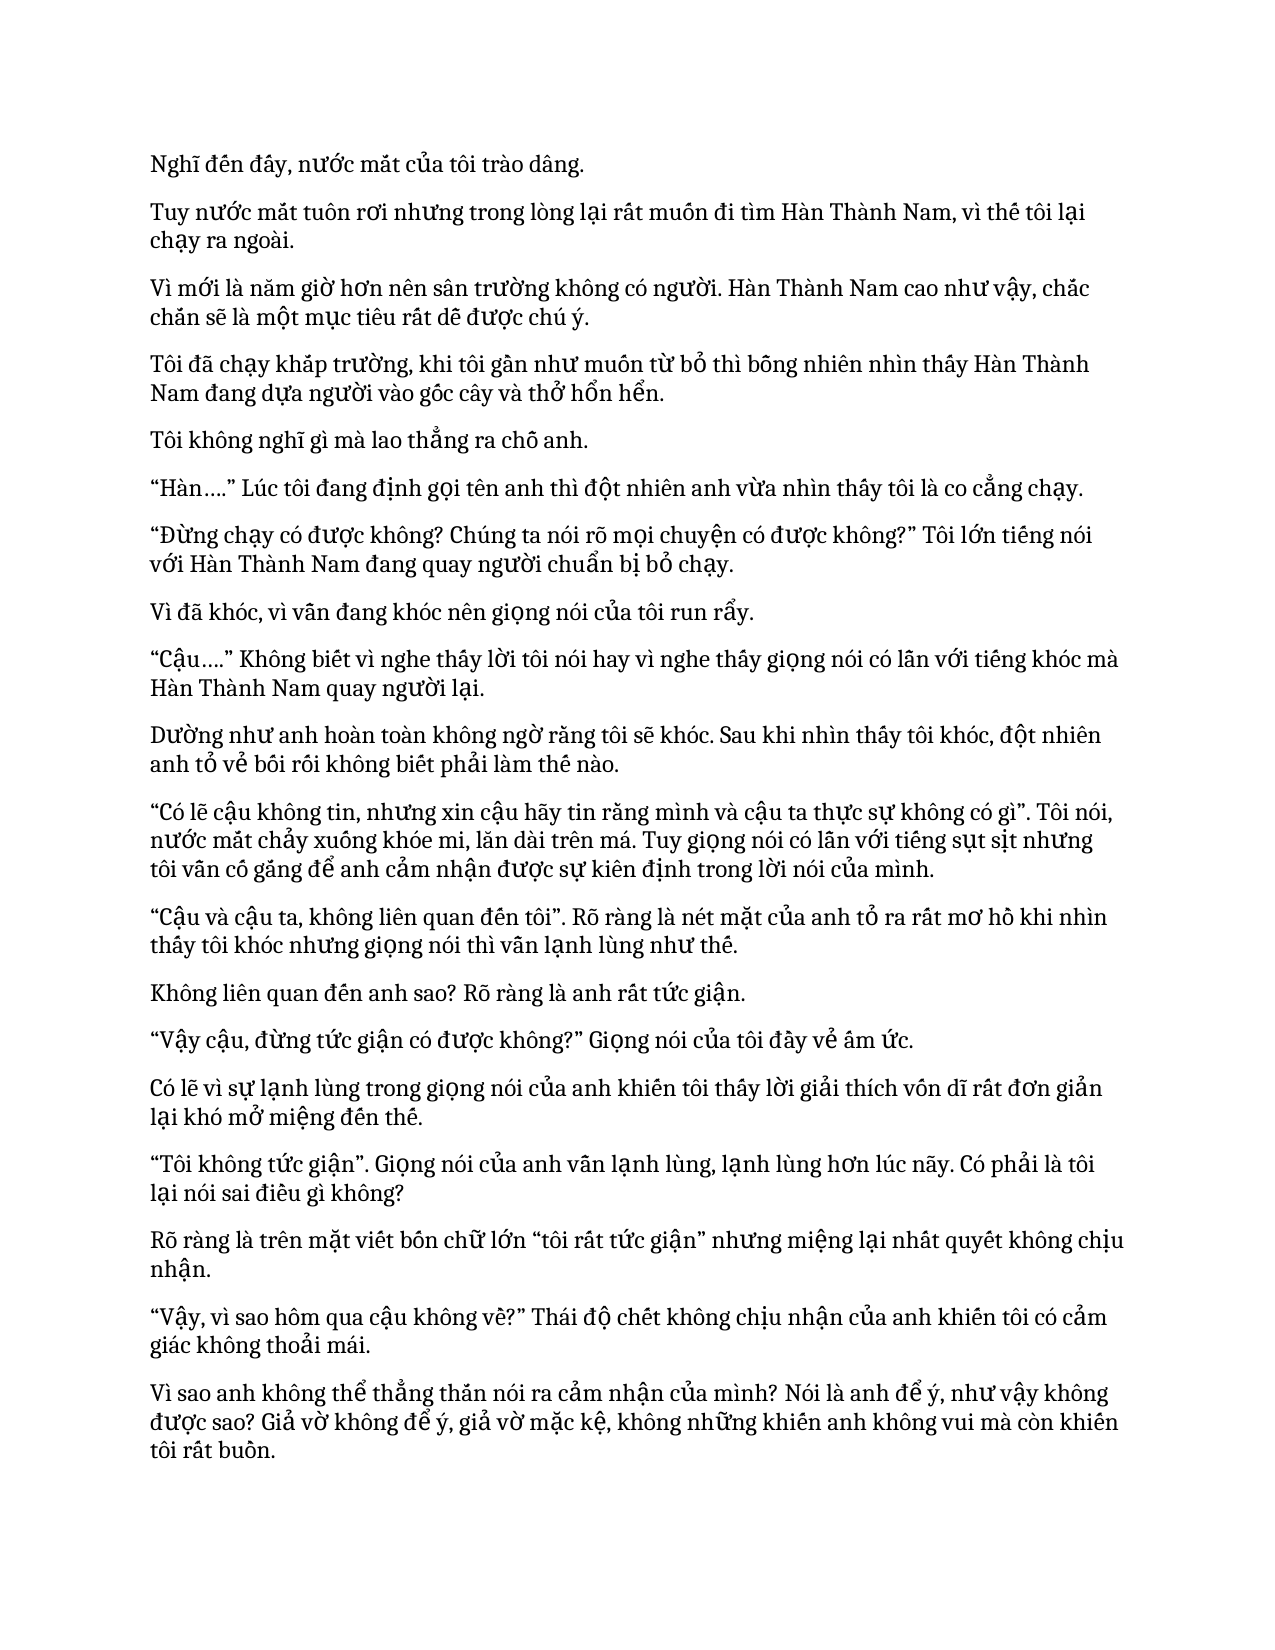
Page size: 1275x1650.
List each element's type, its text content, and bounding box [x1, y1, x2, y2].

text “Có lẽ cậu không tin, nhưng xin cậu hãy tin rằng mình và cậu ta thực sự không có gì”. Tôi nói, nước mắt chảy xuống khóe mi, lăn dài trên má. Tuy giọng nói có lẫn với tiếng sụt sịt nhưng tôi vẫn cố gắng để anh cảm nhận được sự kiên định trong lời nói của mình. [150, 797, 1125, 884]
text “Cậu và cậu ta, không liên quan đến tôi”. Rõ ràng là nét mặt của anh tỏ ra rất mơ hồ khi nhìn thấy tôi khóc nhưng giọng nói thì vẫn lạnh lùng như thế. [150, 902, 1125, 960]
text Tôi không nghĩ gì mà lao thẳng ra chỗ anh. [150, 426, 1125, 455]
text “Cậu….” Không biết vì nghe thấy lời tôi nói hay vì nghe thấy giọng nói có lẫn với tiếng khóc mà Hàn Thành Nam quay người lại. [150, 645, 1125, 702]
text “Tôi không tức giận”. Giọng nói của anh vẫn lạnh lùng, lạnh lùng hơn lúc nãy. Có phải là tôi lại nói sai điều gì không? [150, 1150, 1125, 1207]
text “Vậy cậu, đừng tức giận có được không?” Giọng nói của tôi đầy vẻ ấm ức. [150, 1026, 1125, 1055]
text Vì mới là năm giờ hơn nên sân trường không có người. Hàn Thành Nam cao như vậy, chắc chắn sẽ là một mục tiêu rất dễ được chú ý. [150, 274, 1125, 331]
text Nghĩ đến đấy, nước mắt của tôi trào dâng. [150, 150, 1125, 179]
text Dường như anh hoàn toàn không ngờ rằng tôi sẽ khóc. Sau khi nhìn thấy tôi khóc, đột nhiên anh tỏ vẻ bối rối không biết phải làm thế nào. [150, 721, 1125, 779]
text Rõ ràng là trên mặt viết bốn chữ lớn “tôi rất tức giận” nhưng miệng lại nhất quyết không chịu nhận. [150, 1226, 1125, 1284]
text Vì sao anh không thể thẳng thắn nói ra cảm nhận của mình? Nói là anh để ý, như vậy không được sao? Giả vờ không để ý, giả vờ mặc kệ, không những khiến anh không vui mà còn khiến tôi rất buồn. [150, 1379, 1125, 1465]
text Không liên quan đến anh sao? Rõ ràng là anh rất tức giận. [150, 979, 1125, 1007]
text Tuy nước mắt tuôn rơi nhưng trong lòng lại rất muốn đi tìm Hàn Thành Nam, vì thế tôi lại chạy ra ngoài. [150, 197, 1125, 255]
text “Đừng chạy có được không? Chúng ta nói rõ mọi chuyện có được không?” Tôi lớn tiếng nói với Hàn Thành Nam đang quay người chuẩn bị bỏ chạy. [150, 521, 1125, 579]
text Tôi đã chạy khắp trường, khi tôi gần như muốn từ bỏ thì bỗng nhiên nhìn thấy Hàn Thành Nam đang dựa người vào gốc cây và thở hổn hển. [150, 350, 1125, 407]
text Vì đã khóc, vì vẫn đang khóc nên giọng nói của tôi run rẩy. [150, 597, 1125, 626]
text Có lẽ vì sự lạnh lùng trong giọng nói của anh khiến tôi thấy lời giải thích vốn dĩ rất đơn giản lại khó mở miệng đến thế. [150, 1074, 1125, 1131]
text “Hàn….” Lúc tôi đang định gọi tên anh thì đột nhiên anh vừa nhìn thấy tôi là co cẳng chạy. [150, 474, 1125, 502]
text “Vậy, vì sao hôm qua cậu không về?” Thái độ chết không chịu nhận của anh khiến tôi có cảm giác không thoải mái. [150, 1302, 1125, 1360]
